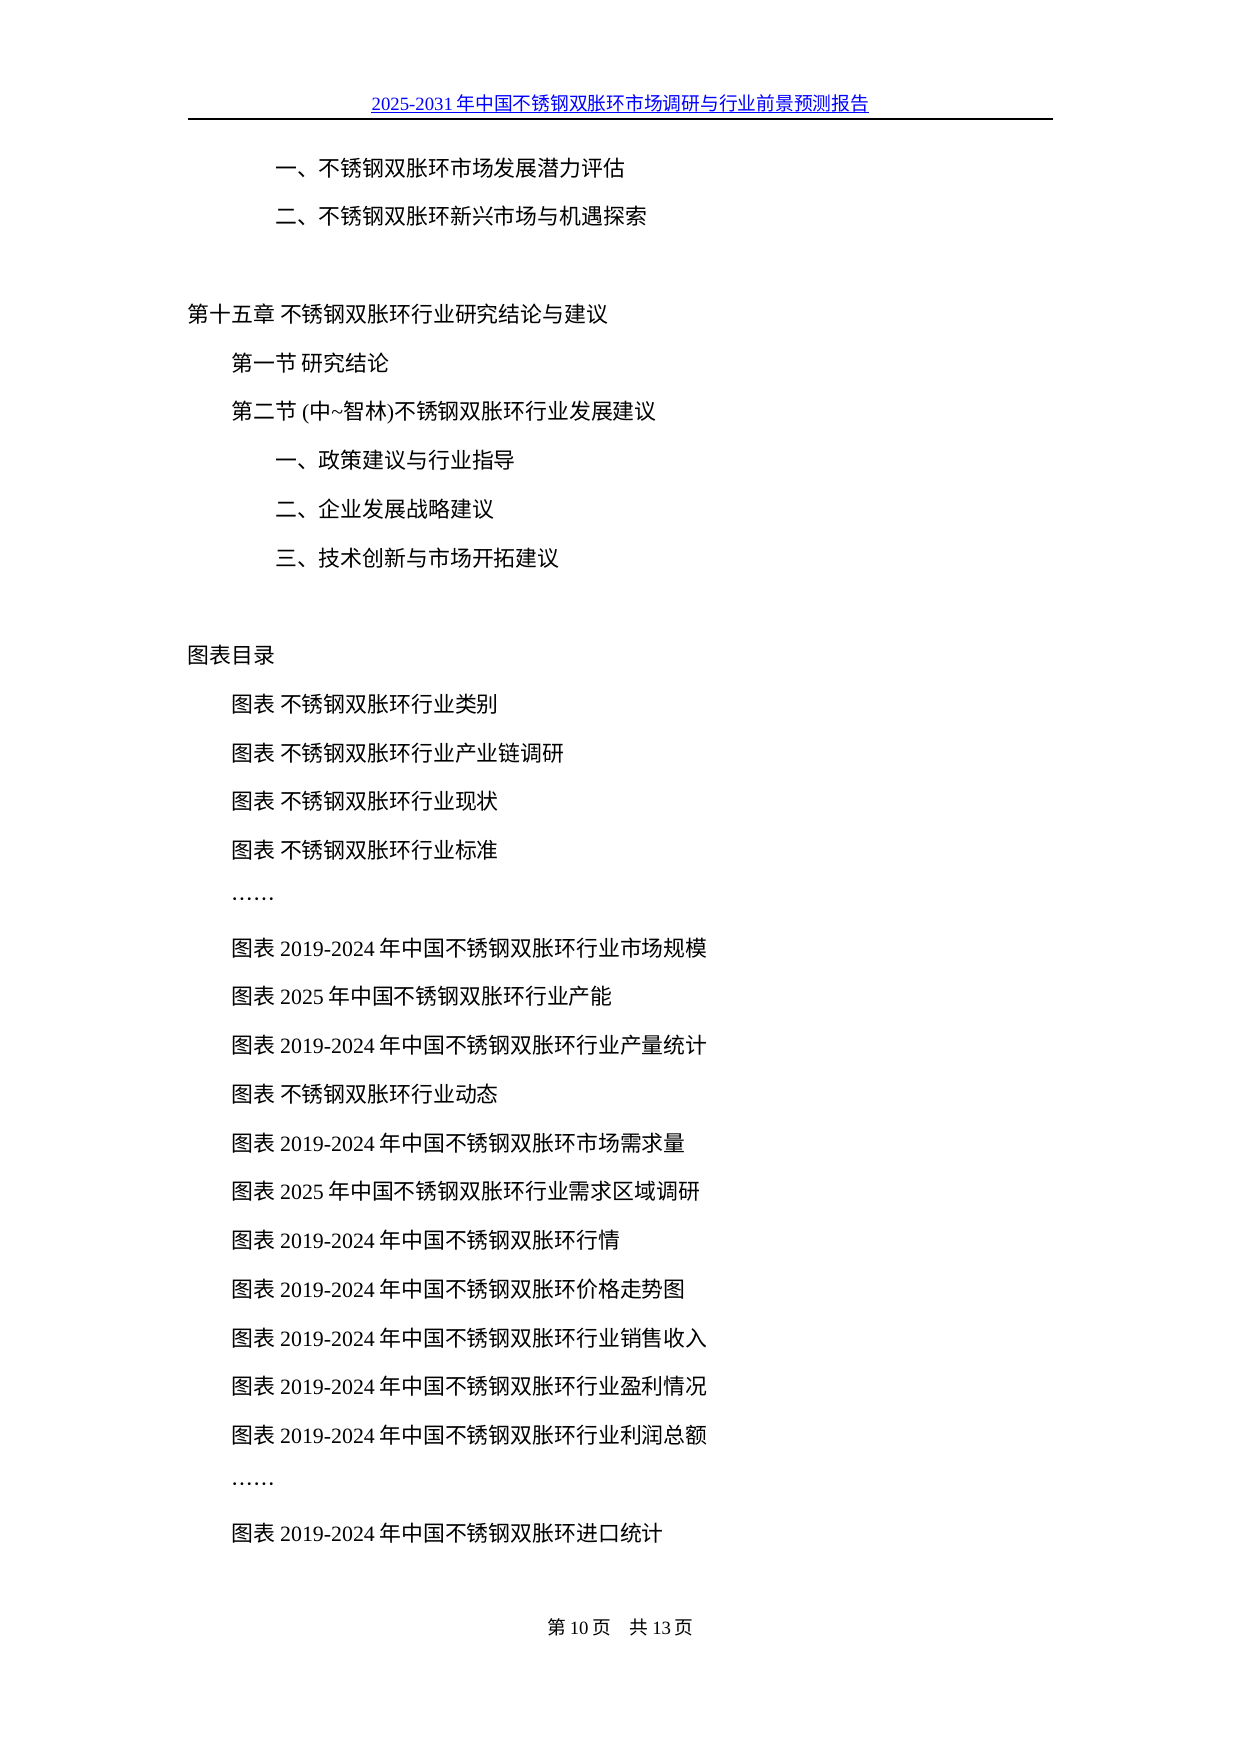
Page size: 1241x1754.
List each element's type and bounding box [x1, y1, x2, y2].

text [187, 150, 1053, 1548]
